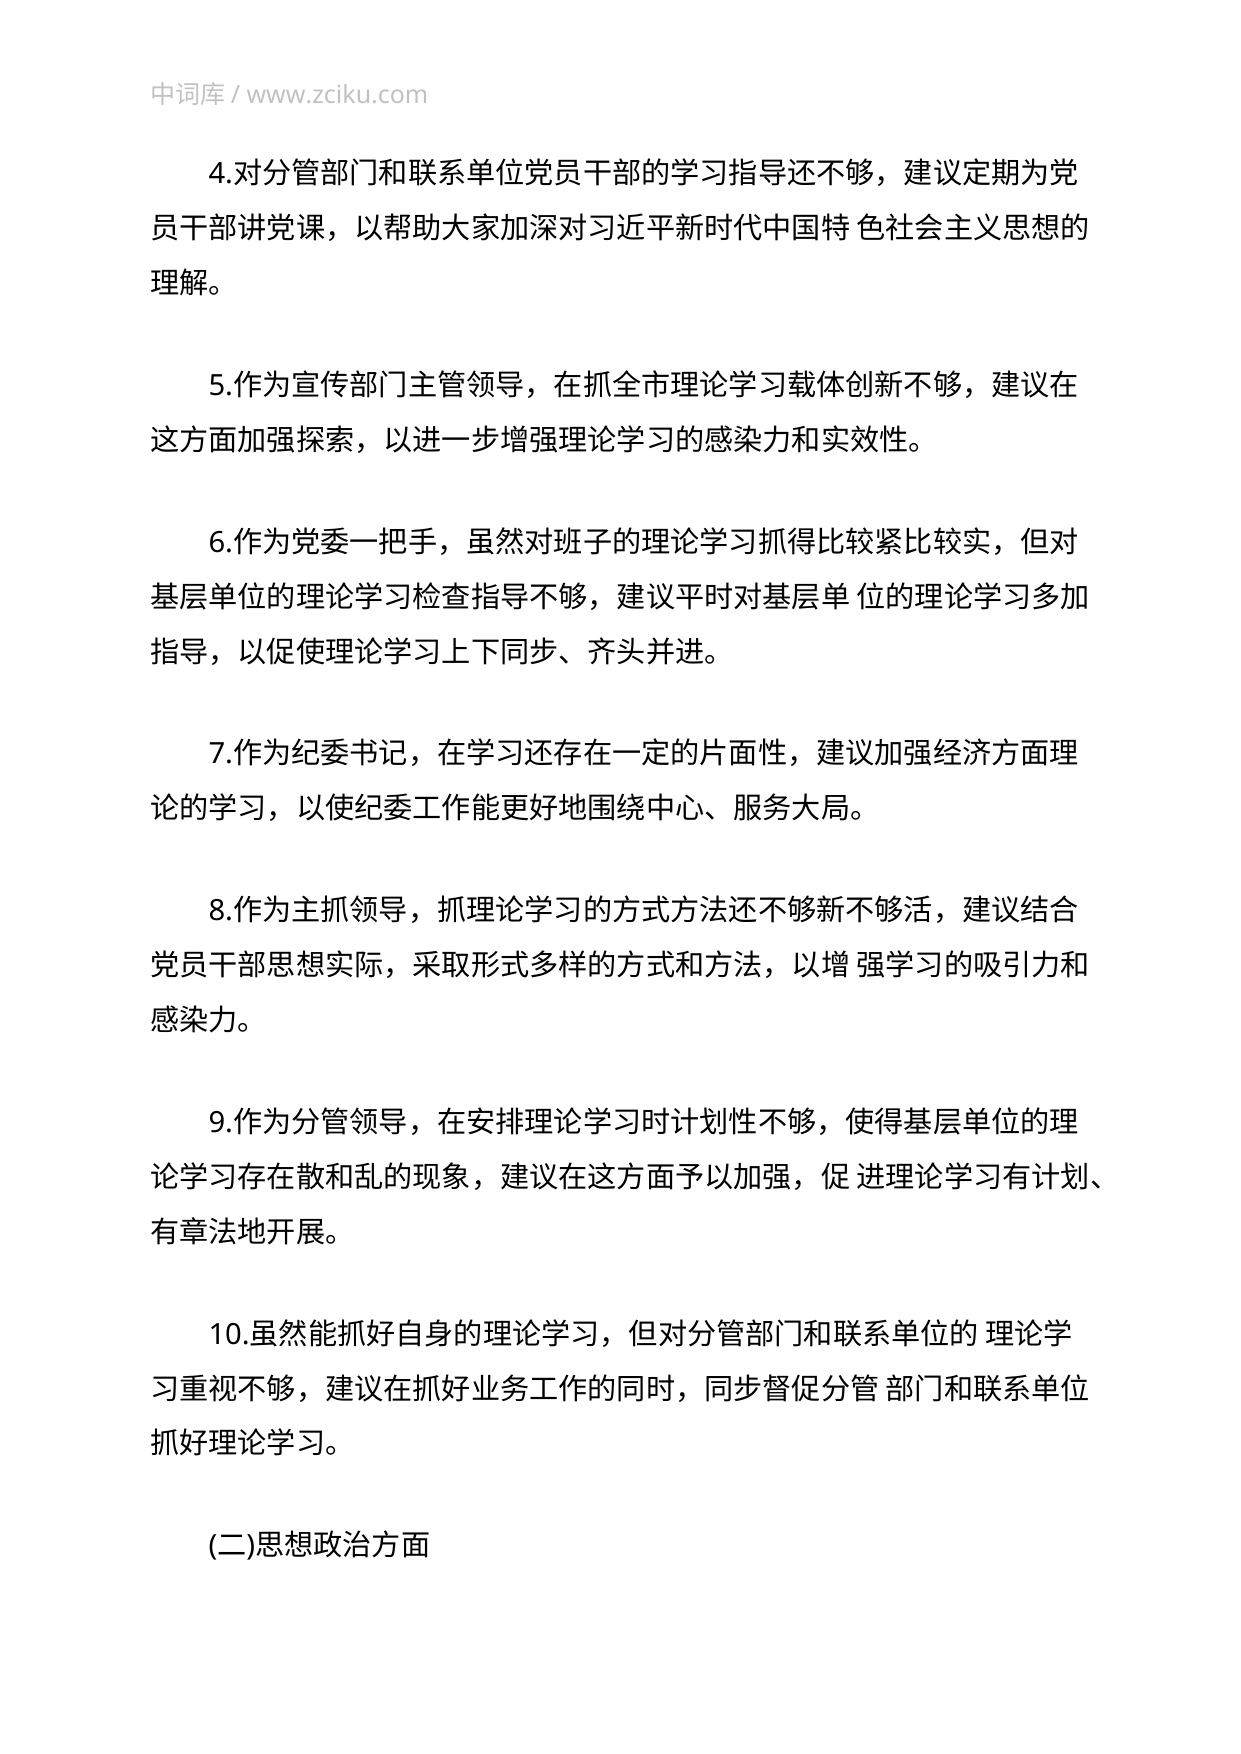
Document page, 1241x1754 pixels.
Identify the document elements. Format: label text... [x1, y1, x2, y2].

text (二)思想政治方面 [150, 1522, 1090, 1564]
text 7.作为纪委书记，在学习还存在一定的片面性，建议加强经济方面理论的学习，以使纪委工作能更好地围绕中心、服务大局。 [150, 730, 1090, 827]
text 9.作为分管领导，在安排理论学习时计划性不够，使得基层单位的理论学习存在散和乱的现象，建议在这方面予以加强，促 进理论学习有计划、有章法地开展。 [150, 1098, 1090, 1251]
text 10.虽然能抓好自身的理论学习，但对分管部门和联系单位的 理论学习重视不够，建议在抓好业务工作的同时，同步督促分管 部门和联系单位抓好理论学习。 [150, 1310, 1090, 1462]
text 6.作为党委一把手，虽然对班子的理论学习抓得比较紧比较实，但对基层单位的理论学习检查指导不够，建议平时对基层单 位的理论学习多加指导，以促使理论学习上下同步、齐头并进。 [150, 518, 1090, 671]
text 4.对分管部门和联系单位党员干部的学习指导还不够，建议定期为党员干部讲党课，以帮助大家加深对习近平新时代中国特 色社会主义思想的理解。 [150, 150, 1090, 302]
text 8.作为主抓领导，抓理论学习的方式方法还不够新不够活，建议结合党员干部思想实际，采取形式多样的方式和方法，以增 强学习的吸引力和感染力。 [150, 887, 1090, 1039]
text 5.作为宣传部门主管领导，在抓全市理论学习载体创新不够，建议在这方面加强探索，以进一步增强理论学习的感染力和实效性。 [150, 362, 1090, 459]
